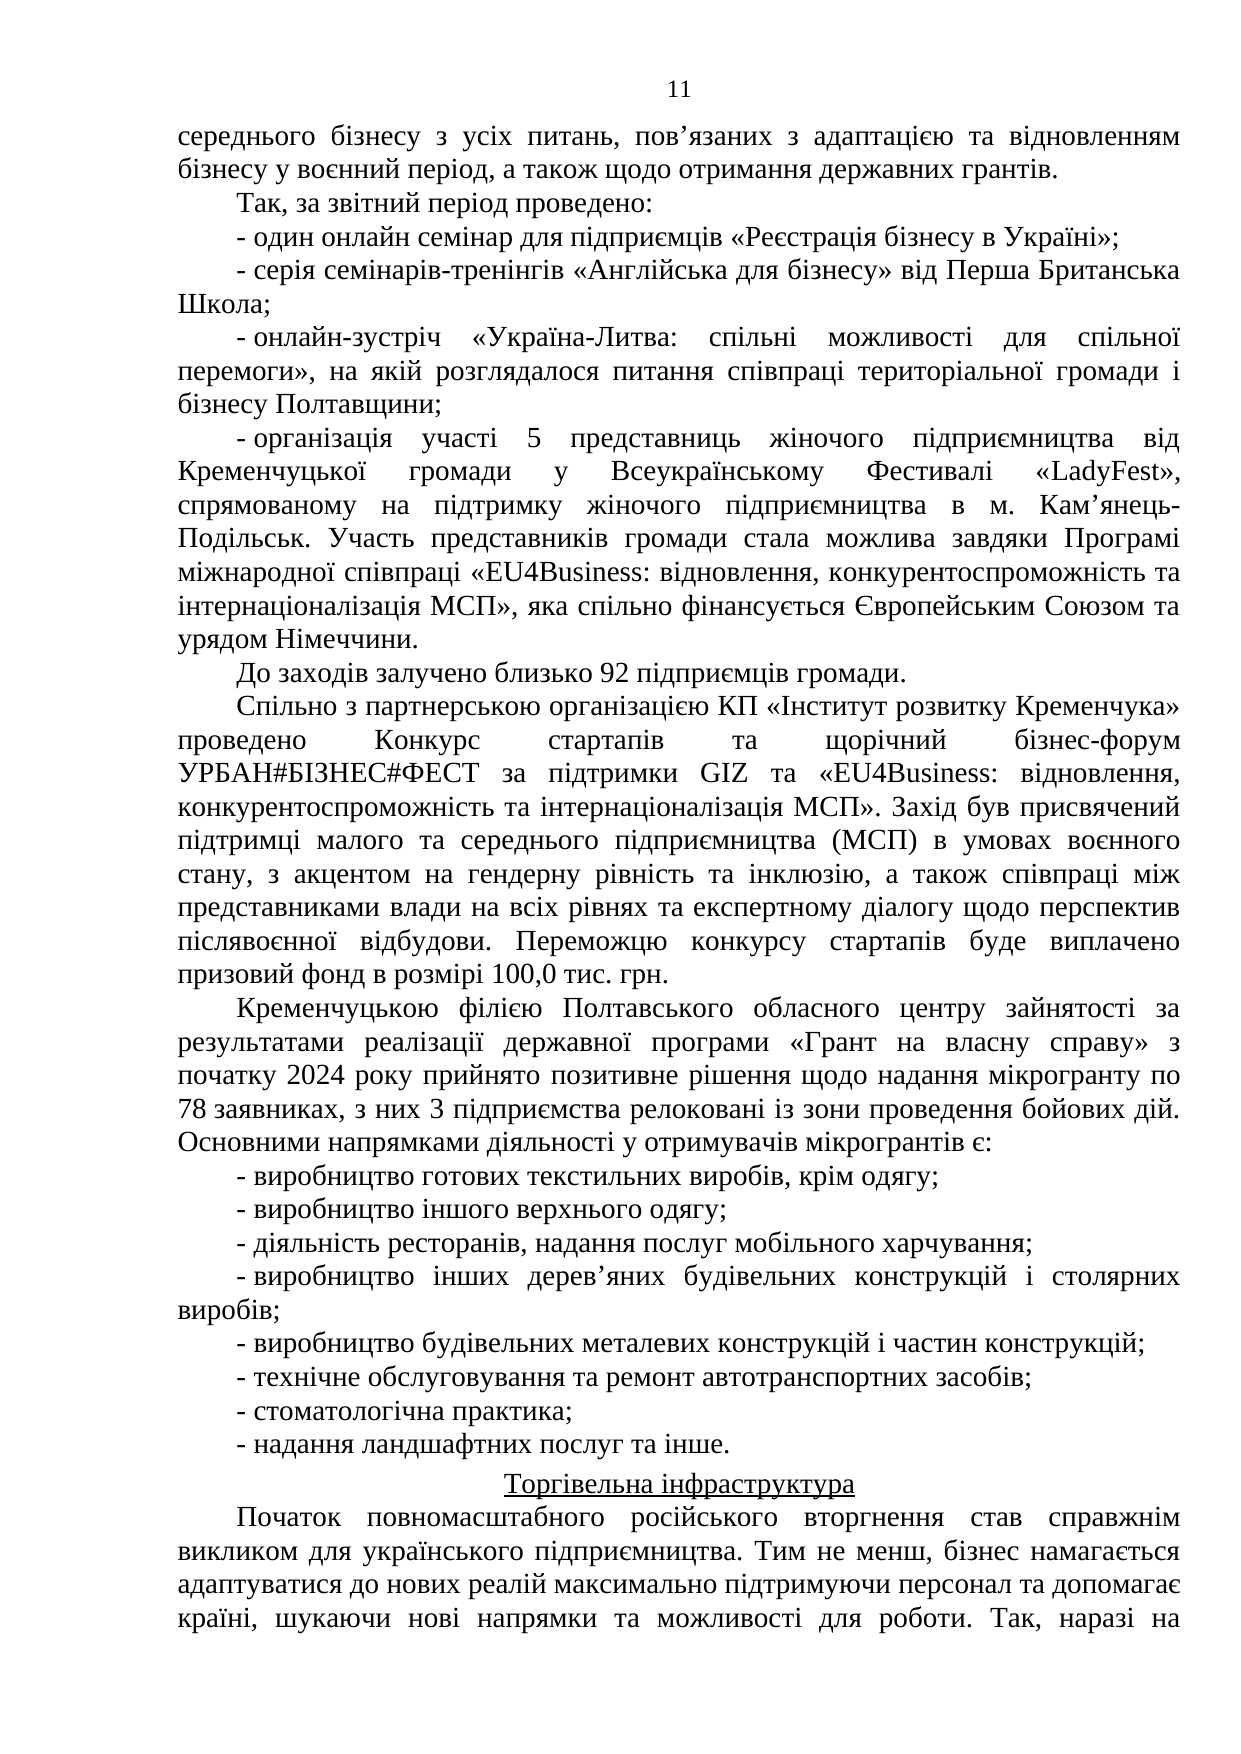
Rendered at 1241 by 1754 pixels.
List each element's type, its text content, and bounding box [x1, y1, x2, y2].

text Спільно з партнерською організацією КП «Інститут розвитку Кременчука» проведено Конкурс стартапів та щорічний бізнес-форум УРБАН#БІЗНЕС#ФЕСТ за підтримки GIZ та «EU4Business: відновлення, конкурентоспроможність та інтернаціоналізація МСП». Захід був присвячений підтримці малого та середнього підприємництва (МСП) в умовах воєнного стану, з акцентом на гендерну рівність та інклюзію, а також співпраці між представниками влади на всіх рівнях та експертному діалогу щодо перспектив післявоєнної відбудови. Переможцю конкурсу стартапів буде виплачено призовий фонд в розмірі 100,0 тис. грн. [177, 688, 1181, 990]
text - технічне обслуговування та ремонт автотранспортних засобів; [236, 1359, 1181, 1393]
text Так, за звітний період проведено: [177, 185, 1181, 219]
text - виробництво інших дерев’яних будівельних конструкцій і столярних виробів; [177, 1258, 1181, 1326]
list Торгівельна інфраструктура [177, 1466, 1181, 1499]
text - виробництво іншого верхнього одягу; [236, 1191, 1181, 1225]
text До заходів залучено близько 92 підприємців громади. [177, 655, 1181, 688]
text - виробництво готових текстильних виробів, крім одягу; [177, 1158, 1181, 1191]
text - онлайн-зустріч «Україна-Литва: спільні можливості для спільної перемоги», на якій розглядалося питання співпраці територіальної громади і бізнесу Полтавщини; [177, 319, 1181, 420]
text - стоматологічна практика; [236, 1393, 1181, 1426]
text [177, 118, 1181, 185]
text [177, 1499, 1181, 1634]
text - надання ландшафтних послуг та інше. [236, 1426, 1181, 1460]
text - діяльність ресторанів, надання послуг мобільного харчування; [236, 1225, 1181, 1258]
text Кременчуцькою філією Полтавського обласного центру зайнятості за результатами реалізації державної програми «Грант на власну справу» з початку 2024 року прийнято позитивне рішення щодо надання мікрогранту по 78 заявниках, з них 3 підприємства релоковані із зони проведення бойових дій. Основними напрямками діяльності у отримувачів мікрогрантів є: [177, 990, 1181, 1158]
text - організація участі 5 представниць жіночого підприємництва від Кременчуцької громади у Всеукраїнському Фестивалі «LadyFest», спрямованому на підтримку жіночого підприємництва в м. Кам’янець-Подільськ. Участь представників громади стала можлива завдяки Програмі міжнародної співпраці «EU4Business: відновлення, конкурентоспроможність та інтернаціоналізація МСП», яка спільно фінансується Європейським Союзом та урядом Німеччини. [177, 420, 1181, 655]
text - серія семінарів-тренінгів «Англійська для бізнесу» від Перша Британська Школа; [177, 252, 1181, 319]
text - виробництво будівельних металевих конструкцій і частин конструкцій; [236, 1326, 1181, 1359]
text - один онлайн семінар для підприємців «Реєстрація бізнесу в Україні»; [177, 219, 1181, 252]
